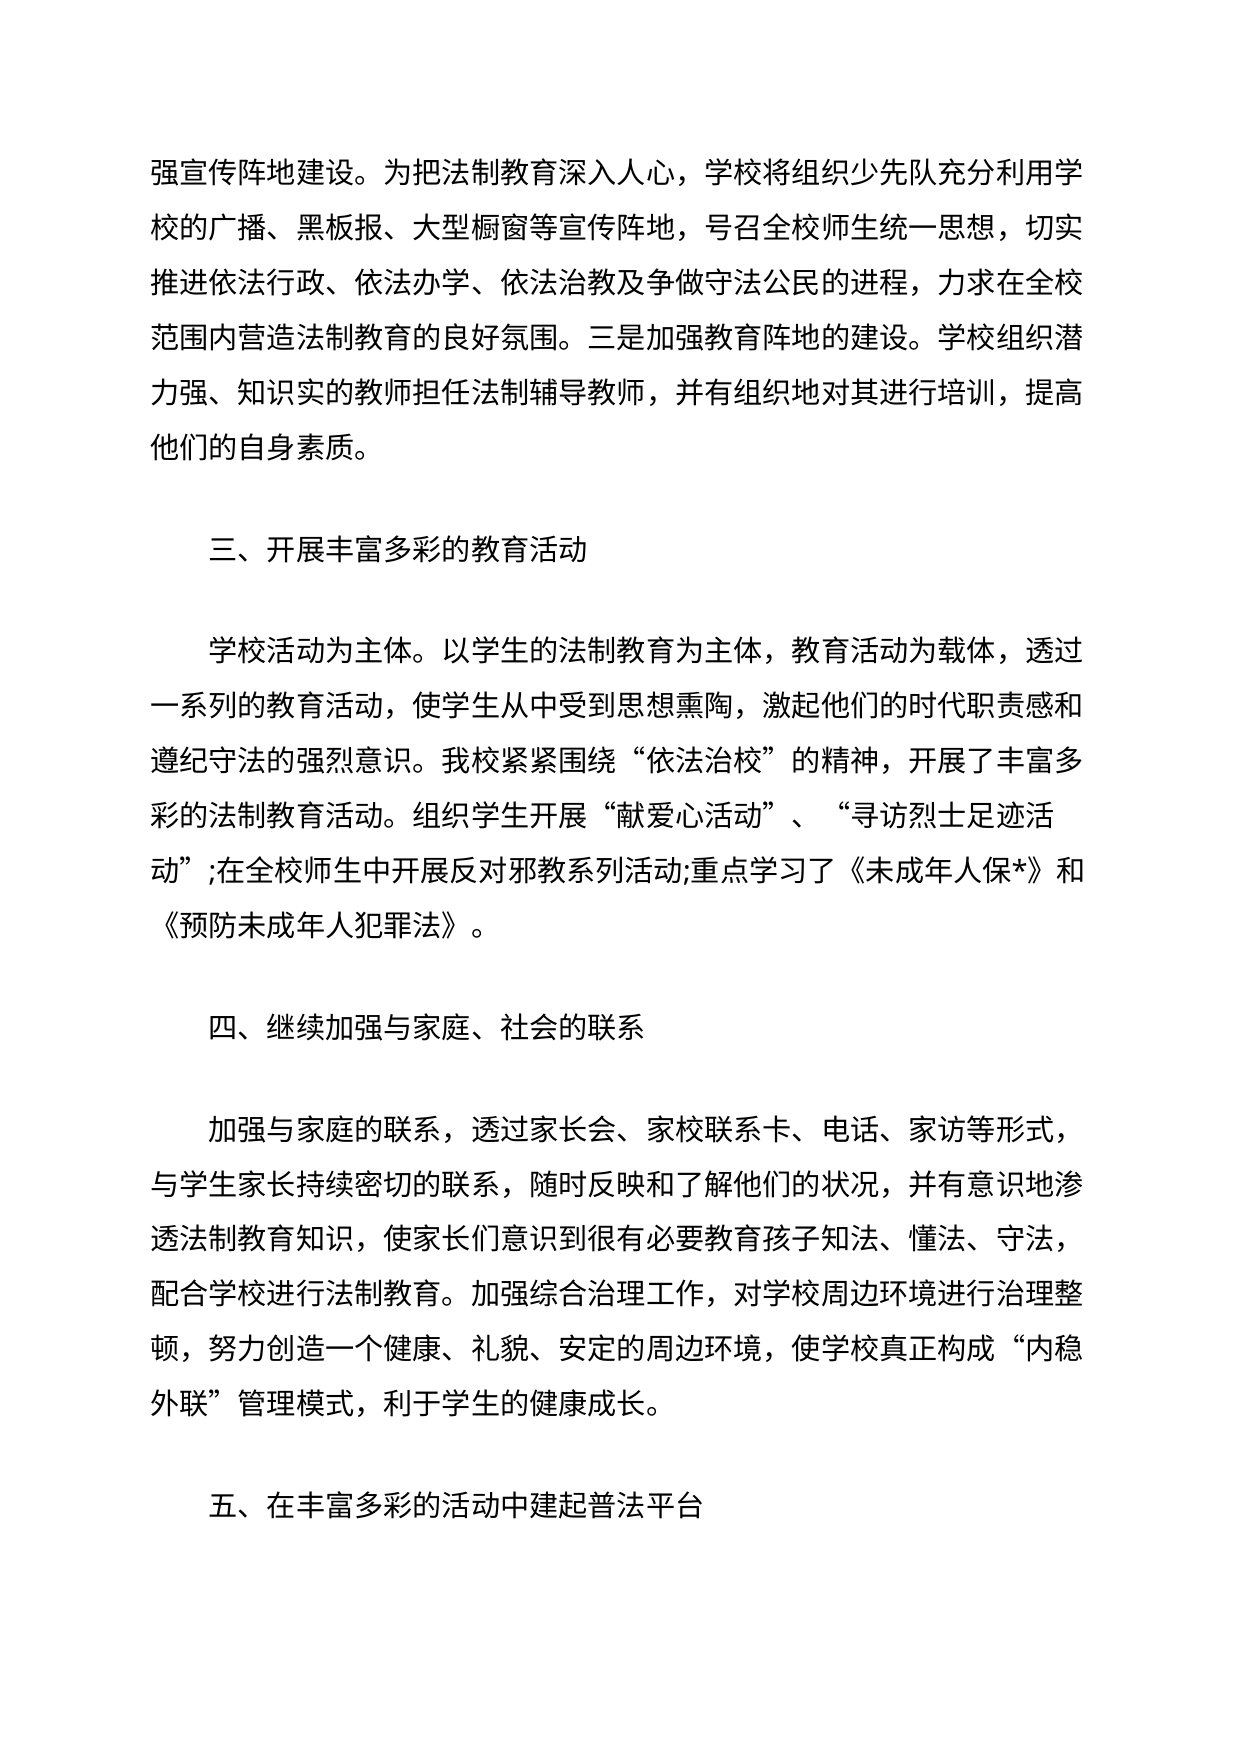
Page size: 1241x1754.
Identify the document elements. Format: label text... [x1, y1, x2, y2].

text 学校活动为主体。以学生的法制教育为主体，教育活动为载体，透过一系列的教育活动，使学生从中受到思想熏陶，激起他们的时代职责感和遵纪守法的强烈意识。我校紧紧围绕“依法治校”的精神，开展了丰富多彩的法制教育活动。组织学生开展“献爱心活动”、“寻访烈士足迹活动”;在全校师生中开展反对邪教系列活动;重点学习了《未成年人保*》和《预防未成年人犯罪法》。 [150, 628, 1090, 945]
text 四、继续加强与家庭、社会的联系 [150, 1004, 1090, 1047]
text 五、在丰富多彩的活动中建起普法平台 [150, 1482, 1090, 1525]
text 三、开展丰富多彩的教育活动 [150, 526, 1090, 568]
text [150, 150, 1090, 467]
text 加强与家庭的联系，透过家长会、家校联系卡、电话、家访等形式，与学生家长持续密切的联系，随时反映和了解他们的状况，并有意识地渗透法制教育知识，使家长们意识到很有必要教育孩子知法、懂法、守法，配合学校进行法制教育。加强综合治理工作，对学校周边环境进行治理整顿，努力创造一个健康、礼貌、安定的周边环境，使学校真正构成“内稳外联”管理模式，利于学生的健康成长。 [150, 1106, 1090, 1423]
